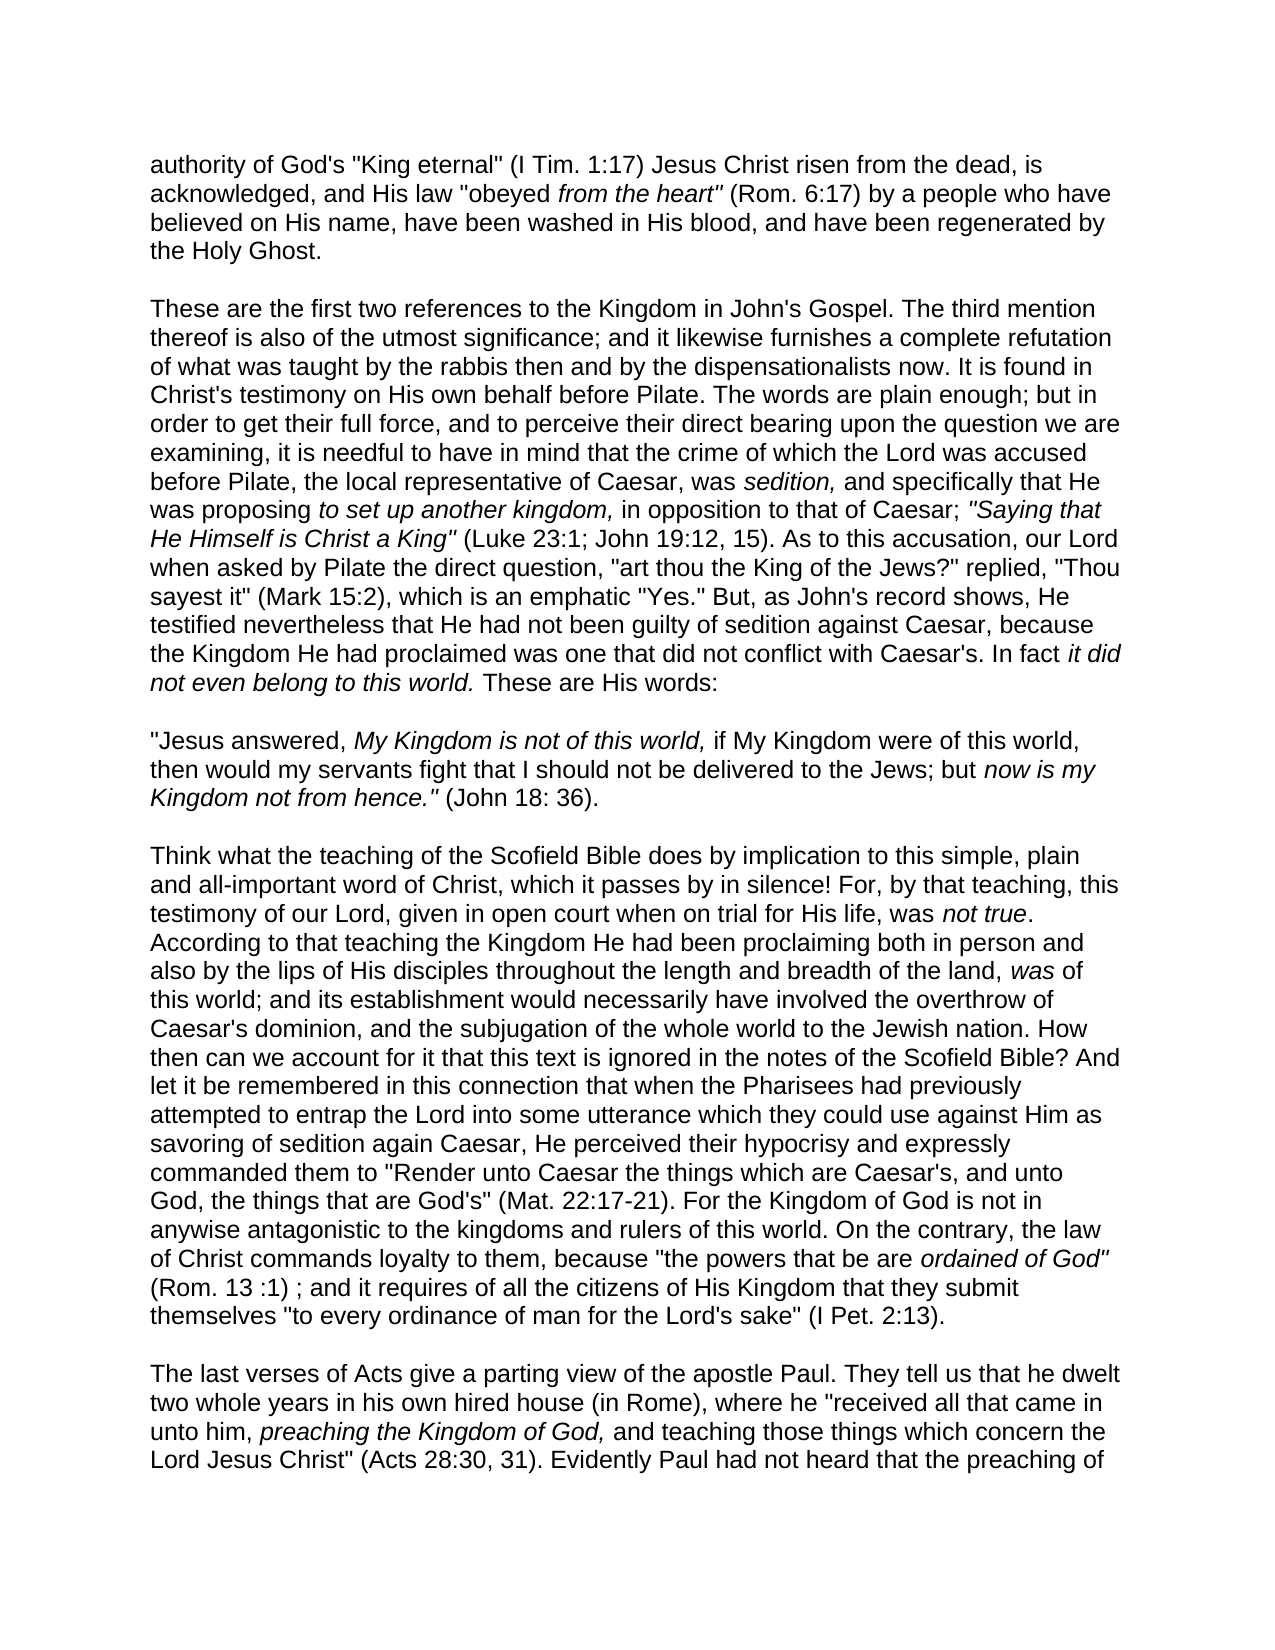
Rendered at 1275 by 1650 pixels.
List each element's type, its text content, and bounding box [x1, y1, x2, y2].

text Think what the teaching of the Scofield Bible does by implication to this simple, plain and all-important word of Christ, which it passes by in silence! For, by that teaching, this testimony of our Lord, given in open court when on trial for His life, was not true. According to that teaching the Kingdom He had been proclaiming both in person and also by the lips of His disciples throughout the length and breadth of the land, was of this world; and its establishment would necessarily have involved the overthrow of Caesar's dominion, and the subjugation of the whole world to the Jewish nation. How then can we account for it that this text is ignored in the notes of the Scofield Bible? And let it be remembered in this connection that when the Pharisees had previously attempted to entrap the Lord into some utterance which they could use against Him as savoring of sedition again Caesar, He perceived their hypocrisy and expressly commanded them to "Render unto Caesar the things which are Caesar's, and unto God, the things that are God's" (Mat. 22:17-21). For the Kingdom of God is not in anywise antagonistic to the kingdoms and rulers of this world. On the contrary, the law of Christ commands loyalty to them, because "the powers that be are ordained of God" (Rom. 13 :1) ; and it requires of all the citizens of His Kingdom that they submit themselves "to every ordinance of man for the Lord's sake" (I Pet. 2:13). [150, 841, 1125, 1330]
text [150, 150, 1125, 265]
text "Jesus answered, My Kingdom is not of this world, if My Kingdom were of this world, then would my servants fight that I should not be delivered to the Jews; but now is my Kingdom not from hence." (John 18: 36). [150, 726, 1125, 812]
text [150, 1359, 1125, 1474]
text These are the first two references to the Kingdom in John's Gospel. The third mention thereof is also of the utmost significance; and it likewise furnishes a complete refutation of what was taught by the rabbis then and by the dispensationalists now. It is found in Christ's testimony on His own behalf before Pilate. The words are plain enough; but in order to get their full force, and to perceive their direct bearing upon the question we are examining, it is needful to have in mind that the crime of which the Lord was accused before Pilate, the local representative of Caesar, was sedition, and specifically that He was proposing to set up another kingdom, in opposition to that of Caesar; "Saying that He Himself is Christ a King" (Luke 23:1; John 19:12, 15). As to this accusation, our Lord when asked by Pilate the direct question, "art thou the King of the Jews?" replied, "Thou sayest it" (Mark 15:2), which is an emphatic "Yes." But, as John's record shows, He testified nevertheless that He had not been guilty of sedition against Caesar, because the Kingdom He had proclaimed was one that did not conflict with Caesar's. In fact it did not even belong to this world. These are His words: [150, 294, 1125, 697]
